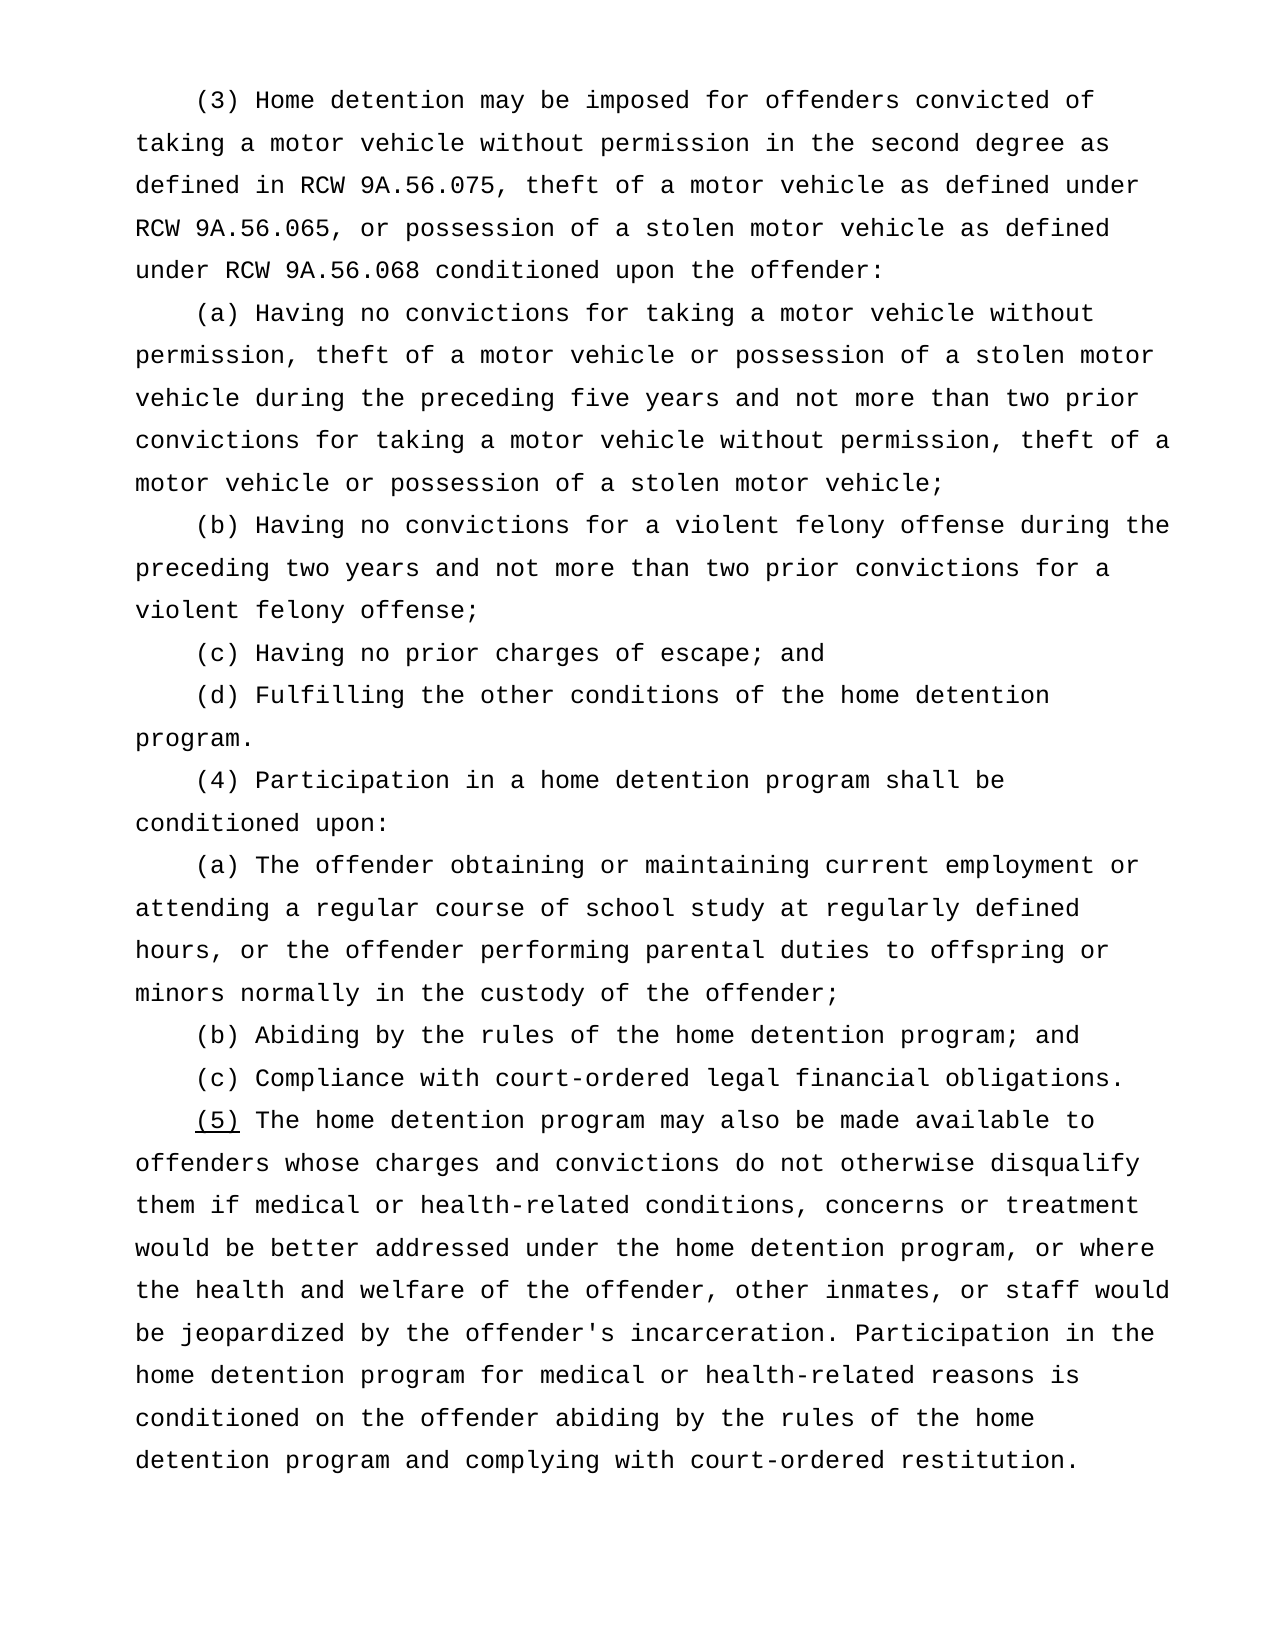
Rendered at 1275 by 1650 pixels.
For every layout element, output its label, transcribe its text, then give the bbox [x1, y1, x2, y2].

text (b) Having no convictions for a violent felony offense during the preceding two years and not more than two prior convictions for a violent felony offense; [135, 500, 1170, 627]
text (3) Home detention may be imposed for offenders convicted of taking a motor vehicle without permission in the second degree as defined in RCW 9A.56.075, theft of a motor vehicle as defined under RCW 9A.56.065, or possession of a stolen motor vehicle as defined under RCW 9A.56.068 conditioned upon the offender: [135, 75, 1170, 287]
text (c) Compliance with court-ordered legal financial obligations. [135, 1052, 1170, 1095]
text (a) The offender obtaining or maintaining current employment or attending a regular course of school study at regularly defined hours, or the offender performing parental duties to offspring or minors normally in the custody of the offender; [135, 840, 1170, 1010]
text (c) Having no prior charges of escape; and [135, 627, 1170, 670]
text (b) Abiding by the rules of the home detention program; and [135, 1010, 1170, 1052]
text (a) Having no convictions for taking a motor vehicle without permission, theft of a motor vehicle or possession of a stolen motor vehicle during the preceding five years and not more than two prior convictions for taking a motor vehicle without permission, theft of a motor vehicle or possession of a stolen motor vehicle; [135, 287, 1170, 500]
text (5) The home detention program may also be made available to offenders whose charges and convictions do not otherwise disqualify them if medical or health-related conditions, concerns or treatment would be better addressed under the home detention program, or where the health and welfare of the offender, other inmates, or staff would be jeopardized by the offender's incarceration. Participation in the home detention program for medical or health-related reasons is conditioned on the offender abiding by the rules of the home detention program and complying with court-ordered restitution. [135, 1095, 1170, 1477]
text (d) Fulfilling the other conditions of the home detention program. [135, 670, 1170, 755]
text (4) Participation in a home detention program shall be conditioned upon: [135, 755, 1170, 840]
